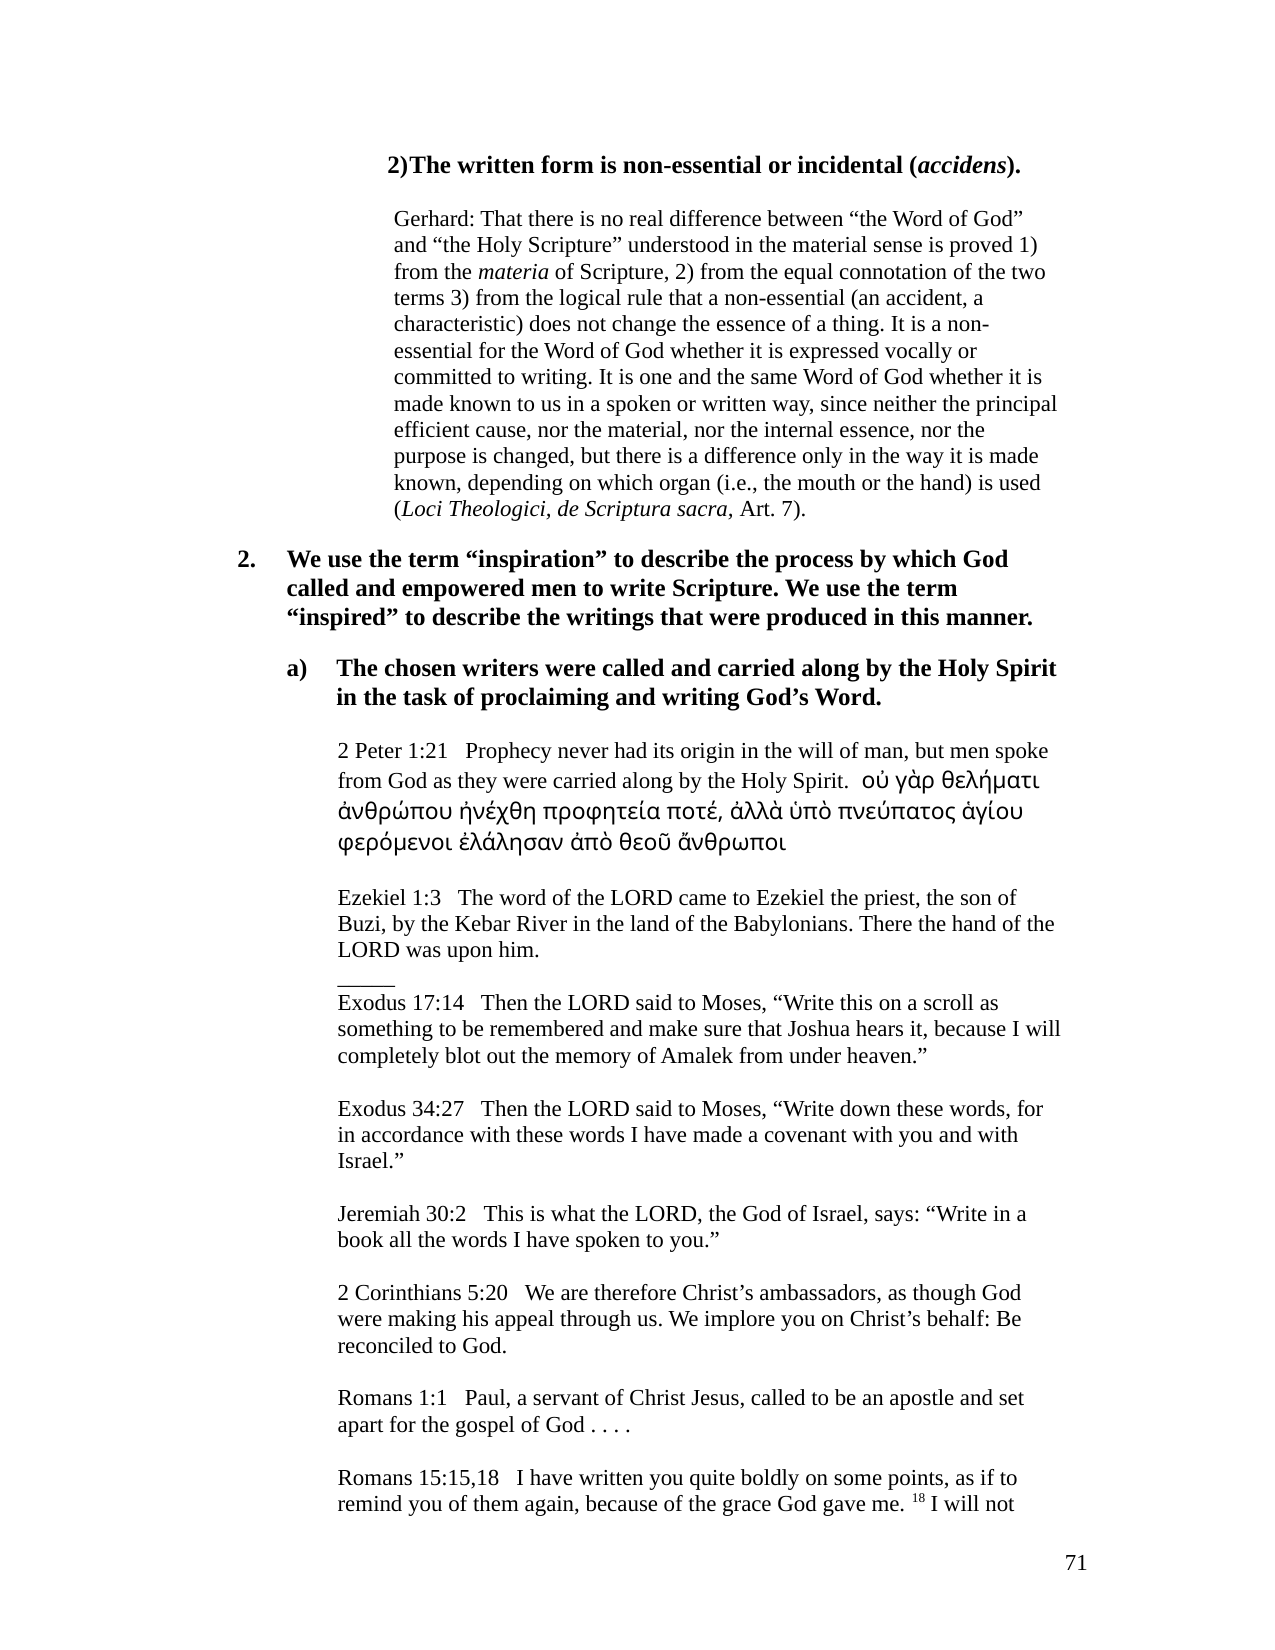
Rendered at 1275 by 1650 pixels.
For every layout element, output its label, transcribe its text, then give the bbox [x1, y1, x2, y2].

text Exodus 34:27 Then the LORD said to Moses, “Write down these words, for in accordance with these words I have made a covenant with you and with Israel.” [337, 1094, 1062, 1174]
text Jeremiah 30:2 This is what the LORD, the God of Israel, says: “Write in a book all the words I have spoken to you.” [337, 1200, 1062, 1253]
text Exodus 17:14 Then the LORD said to Moses, “Write this on a scroll as something to be remembered and make sure that Joshua hears it, because I will completely blot out the memory of Amalek from under heaven.” [337, 989, 1062, 1068]
text _____ [337, 963, 1062, 989]
text 2 Peter 1:21 Prophecy never had its origin in the will of man, but men spoke from God as they were carried along by the Holy Spirit. οὐ γὰρ θελήματι ἀνθρώπου ἠνέχθη προφητεία ποτέ, ἀλλὰ ὑπὸ πνεύπατος ἁγίου φερόμενοι ἐλάλησαν ἀπὸ θεοῦ ἄνθρωποι [337, 737, 1062, 857]
subtitle a) The chosen writers were called and carried along by the Holy Spirit in the task of proclaiming and writing God’s Word. [286, 653, 1062, 711]
subtitle 2) The written form is non-essential or incidental (accidens). [337, 150, 1062, 179]
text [337, 1463, 1062, 1516]
text Ezekiel 1:3 The word of the LORD came to Ezekiel the priest, the son of Buzi, by the Kebar River in the land of the Babylonians. There the hand of the LORD was upon him. [337, 884, 1062, 963]
text Gerhard: That there is no real difference between “the Word of God” and “the Holy Scripture” understood in the material sense is proved 1) from the materia of Scripture, 2) from the equal connotation of the two terms 3) from the logical rule that a non-essential (an accident, a characteristic) does not change the essence of a thing. It is a non-essential for the Word of God whether it is expressed vocally or committed to writing. It is one and the same Word of God whether it is made known to us in a spoken or written way, since neither the principal efficient cause, nor the material, nor the internal essence, nor the purpose is changed, but there is a difference only in the way it is made known, depending on which organ (i.e., the mouth or the hand) is used (Loci Theologici, de Scriptura sacra, Art. 7). [394, 205, 1062, 521]
text Romans 1:1 Paul, a servant of Christ Jesus, called to be an apostle and set apart for the gospel of God . . . . [337, 1384, 1062, 1437]
text 2 Corinthians 5:20 We are therefore Christ’s ambassadors, as though God were making his appeal through us. We implore you on Christ’s behalf: Be reconciled to God. [337, 1279, 1062, 1358]
subtitle 2. We use the term “inspiration” to describe the process by which God called and empowered men to write Scripture. We use the term “inspired” to describe the writings that were produced in this manner. [237, 544, 1062, 631]
